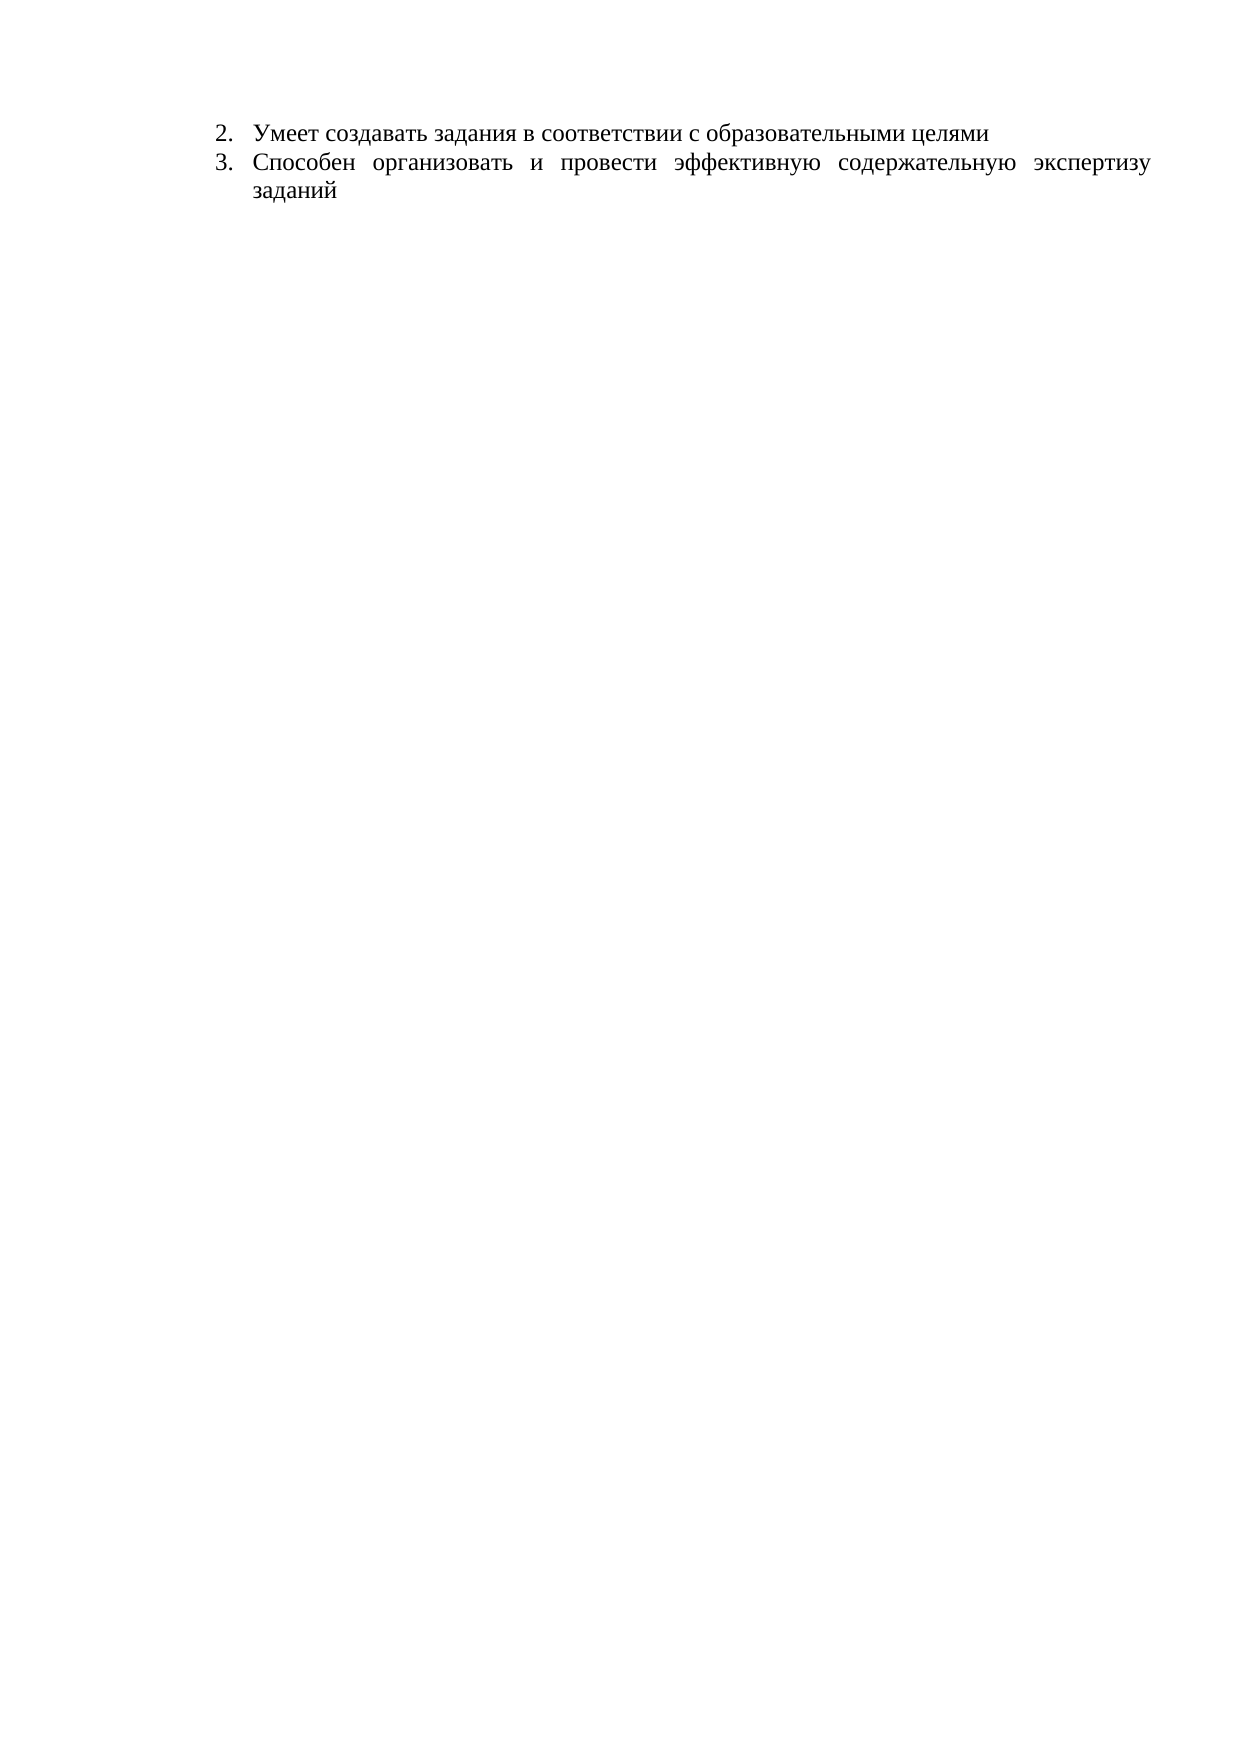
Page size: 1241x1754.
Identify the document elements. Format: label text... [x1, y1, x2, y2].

list Способен организовать и провести эффективную содержательную экспертизу заданий [215, 147, 1152, 204]
list Умеет создавать задания в соответствии с образовательными целями [215, 118, 1152, 147]
